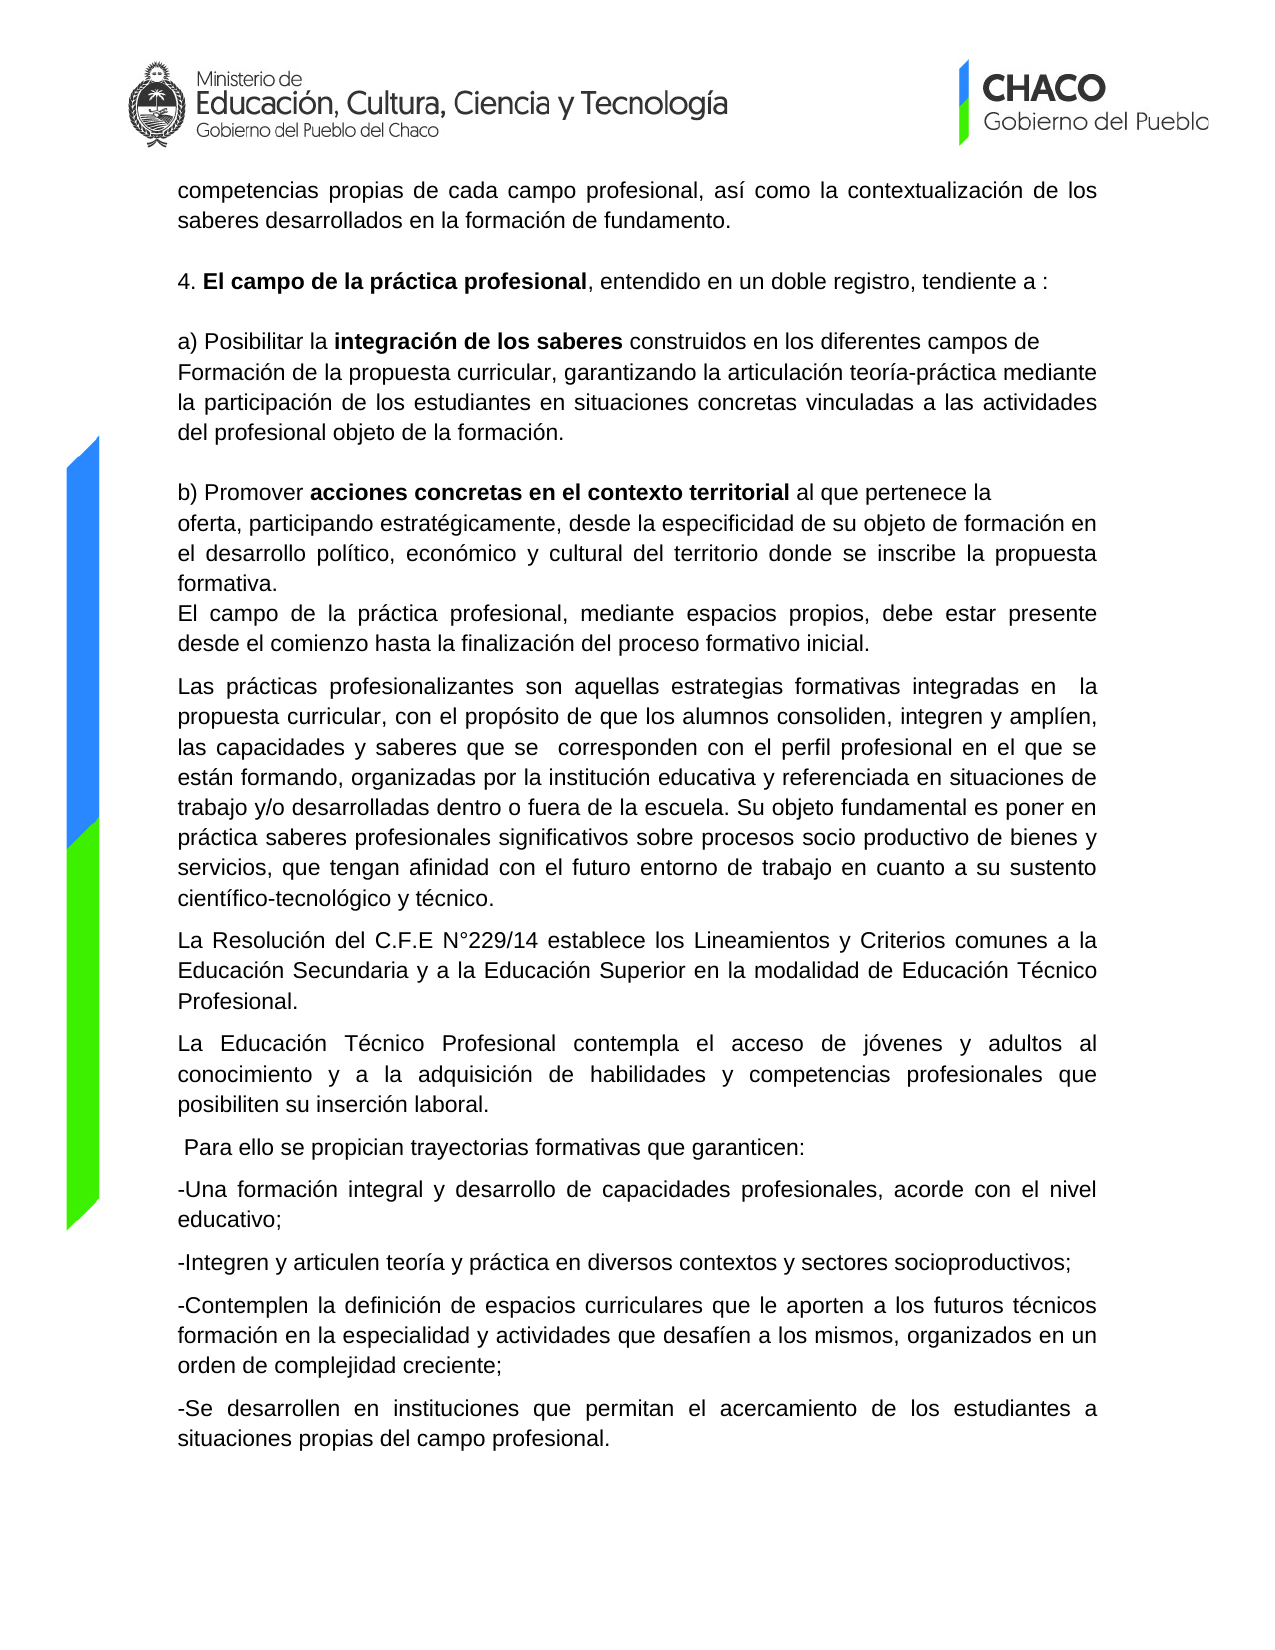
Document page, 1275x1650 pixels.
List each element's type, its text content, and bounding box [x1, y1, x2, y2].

text oferta, participando estratégicamente, desde la especificidad de su objeto de formación en el desarrollo político, económico y cultural del territorio donde se inscribe la propuesta formativa. [177, 509, 1098, 596]
text 4. El campo de la práctica profesional, entendido en un doble registro, tendiente a : [177, 268, 1098, 294]
text -Una formación integral y desarrollo de capacidades profesionales, acorde con el nivel educativo; [177, 1176, 1098, 1233]
text La Educación Técnico Profesional contempla el acceso de jóvenes y adultos al conocimiento y a la adquisición de habilidades y competencias profesionales que posibiliten su inserción laboral. [177, 1030, 1098, 1117]
text a) Posibilitar la integración de los saberes construidos en los diferentes campos de [177, 328, 1098, 355]
text Formación de la propuesta curricular, garantizando la articulación teoría-práctica mediante la participación de los estudiantes en situaciones concretas vinculadas a las actividades del profesional objeto de la formación. [177, 358, 1098, 445]
text El campo de la práctica profesional, mediante espacios propios, debe estar presente desde el comienzo hasta la finalización del proceso formativo inicial. [177, 600, 1098, 657]
picture [66, 59, 1209, 1648]
text Las prácticas profesionalizantes son aquellas estrategias formativas integradas en la propuesta curricular, con el propósito de que los alumnos consoliden, integren y amplíen, las capacidades y saberes que se corresponden con el perfil profesional en el que se están formando, organizadas por la institución educativa y referenciada en situaciones de trabajo y/o desarrolladas dentro o fuera de la escuela. Su objeto fundamental es poner en práctica saberes profesionales significativos sobre procesos socio productivo de bienes y servicios, que tengan afinidad con el futuro entorno de trabajo en cuanto a su sustento científico-tecnológico y técnico. [177, 673, 1098, 911]
text -Integren y articulen teoría y práctica en diversos contextos y sectores socioproductivos; [177, 1249, 1098, 1276]
text La Resolución del C.F.E N°229/14 establece los Lineamientos y Criterios comunes a la Educación Secundaria y a la Educación Superior en la modalidad de Educación Técnico Profesional. [177, 927, 1098, 1014]
text competencias propias de cada campo profesional, así como la contextualización de los saberes desarrollados en la formación de fundamento. [177, 177, 1098, 234]
text Para ello se propician trayectorias formativas que garanticen: [177, 1133, 1098, 1160]
text -Contemplen la definición de espacios curriculares que le aporten a los futuros técnicos formación en la especialidad y actividades que desafíen a los mismos, organizados en un orden de complejidad creciente; [177, 1292, 1098, 1379]
text b) Promover acciones concretas en el contexto territorial al que pertenece la [177, 479, 1098, 506]
text -Se desarrollen en instituciones que permitan el acercamiento de los estudiantes a situaciones propias del campo profesional. [177, 1395, 1098, 1452]
